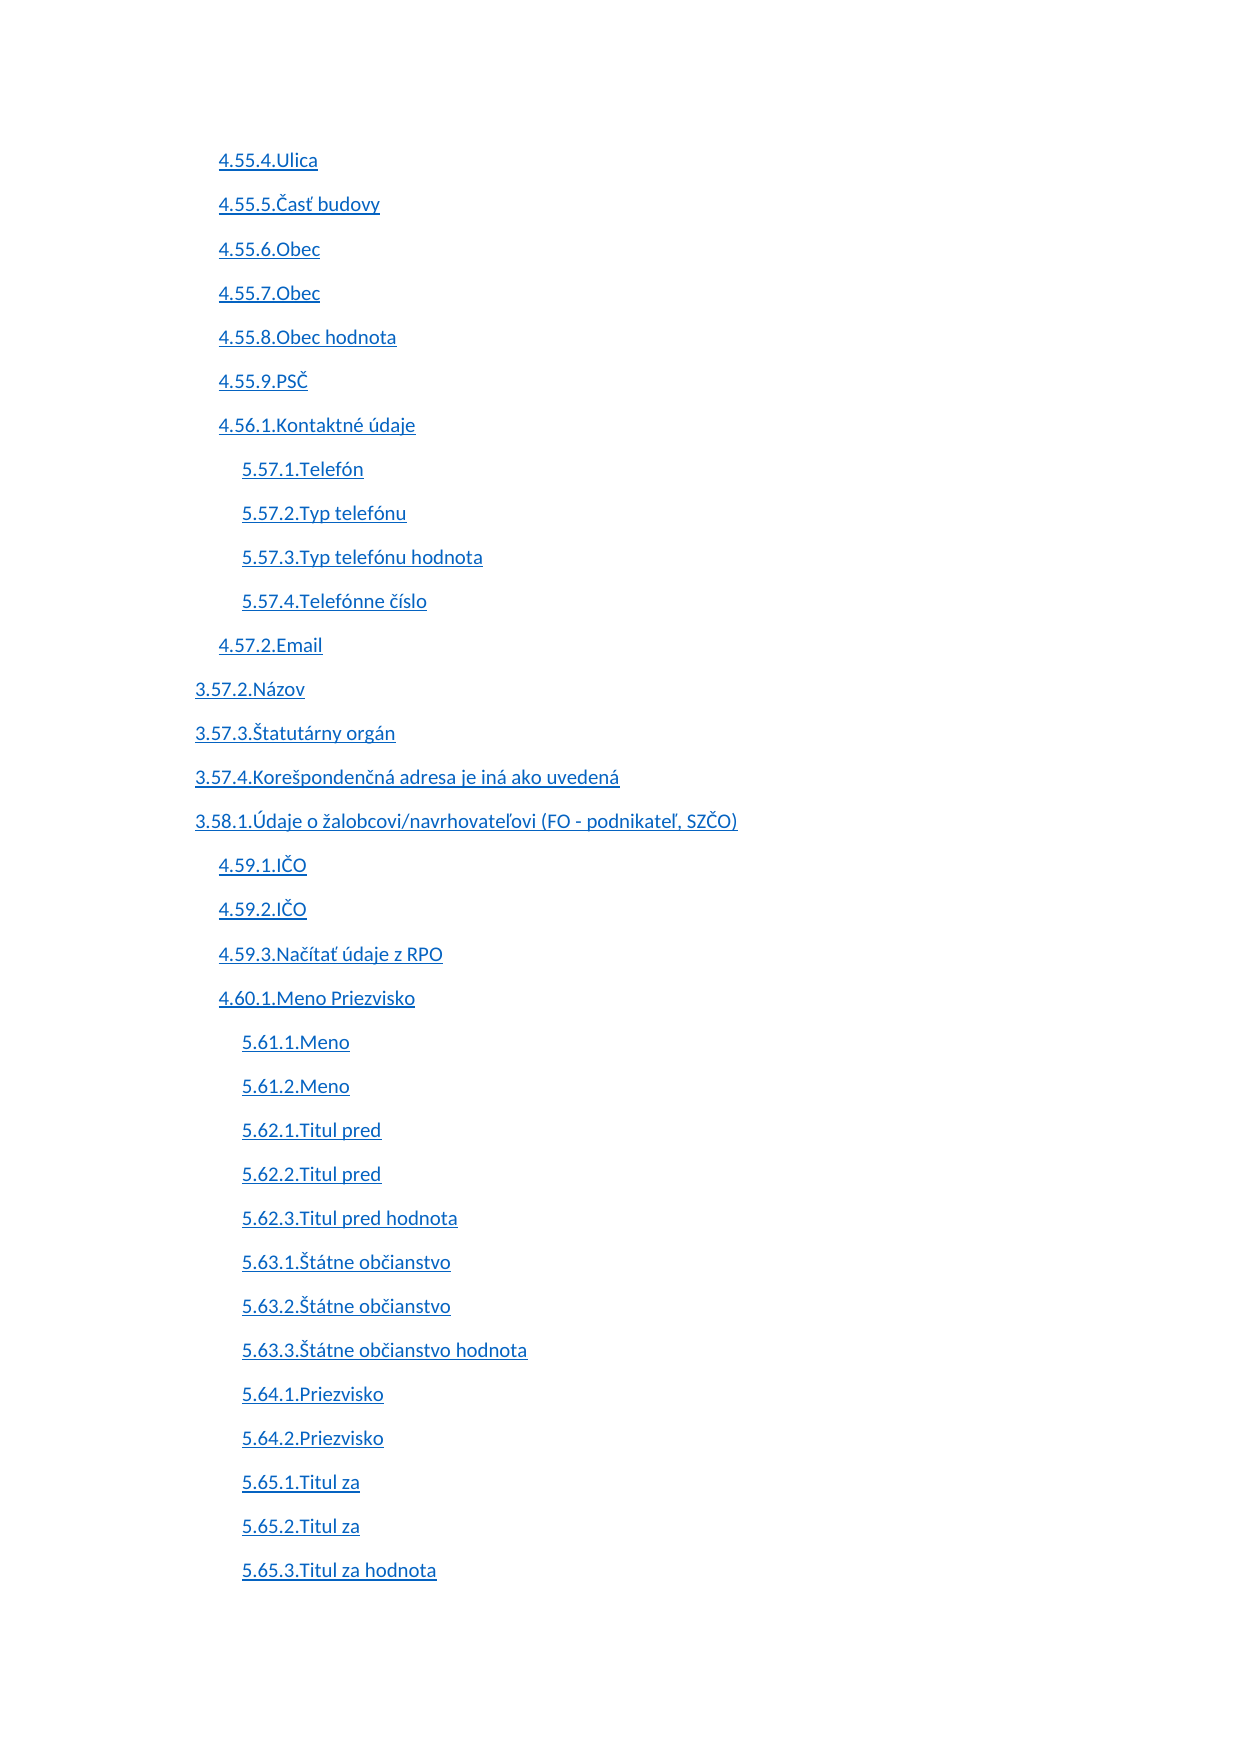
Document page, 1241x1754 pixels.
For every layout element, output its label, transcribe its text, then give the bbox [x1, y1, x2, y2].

text 4.57.2.Email [148, 632, 1093, 658]
text 5.63.1.Štátne občianstvo [148, 1249, 1093, 1274]
text 4.59.3.Načítať údaje z RPO [148, 941, 1093, 966]
text 5.64.2.Priezvisko [148, 1425, 1093, 1451]
text 3.57.3.Štatutárny orgán [148, 720, 1093, 746]
text 4.59.2.IČO [148, 897, 1093, 922]
text 5.57.2.Typ telefónu [148, 500, 1093, 526]
text 4.55.4.Ulica [148, 148, 1093, 173]
text 4.55.6.Obec [148, 236, 1093, 261]
text 4.55.9.PSČ [148, 368, 1093, 393]
text 4.56.1.Kontaktné údaje [148, 412, 1093, 437]
text 4.55.5.Časť budovy [148, 192, 1093, 217]
text 5.61.1.Meno [148, 1029, 1093, 1054]
text 4.55.8.Obec hodnota [148, 324, 1093, 349]
text 5.63.2.Štátne občianstvo [148, 1293, 1093, 1319]
text 5.61.2.Meno [148, 1073, 1093, 1098]
text 5.65.2.Titul za [148, 1513, 1093, 1539]
text 5.62.2.Titul pred [148, 1161, 1093, 1186]
text 5.63.3.Štátne občianstvo hodnota [148, 1337, 1093, 1363]
text 4.55.7.Obec [148, 280, 1093, 305]
text 3.57.2.Názov [148, 676, 1093, 702]
text 5.65.3.Titul za hodnota [148, 1558, 1093, 1583]
text 3.58.1.Údaje o žalobcovi/navrhovateľovi (FO - podnikateľ, SZČO) [148, 808, 1093, 834]
text 5.65.1.Titul za [148, 1469, 1093, 1495]
text 4.60.1.Meno Priezvisko [148, 985, 1093, 1010]
text 5.57.3.Typ telefónu hodnota [148, 544, 1093, 569]
text 4.59.1.IČO [148, 853, 1093, 878]
text 5.57.4.Telefónne číslo [148, 588, 1093, 614]
text 3.57.4.Korešpondenčná adresa je iná ako uvedená [148, 764, 1093, 790]
text 5.57.1.Telefón [148, 456, 1093, 481]
text 5.62.3.Titul pred hodnota [148, 1205, 1093, 1231]
text 5.62.1.Titul pred [148, 1117, 1093, 1142]
text 5.64.1.Priezvisko [148, 1381, 1093, 1407]
